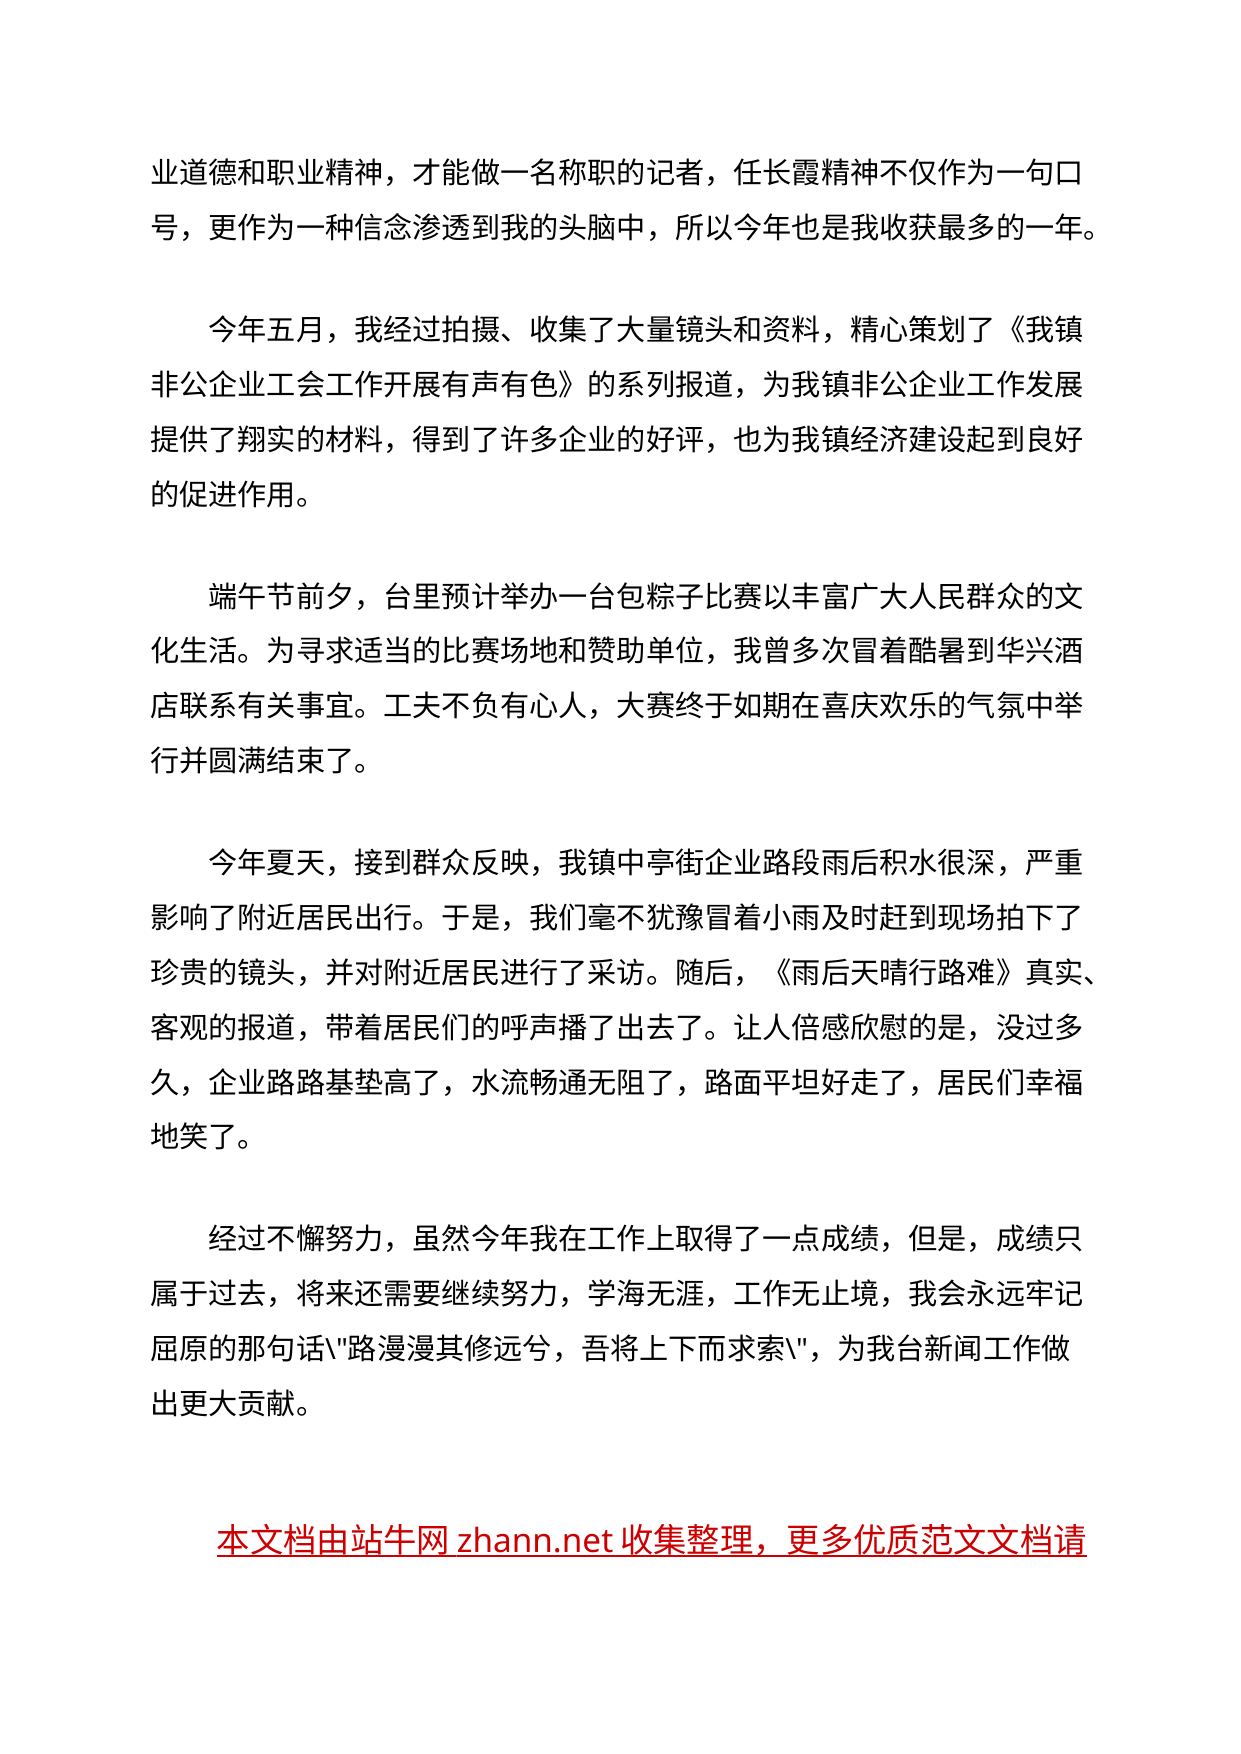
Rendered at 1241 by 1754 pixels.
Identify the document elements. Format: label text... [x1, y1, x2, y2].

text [150, 150, 1090, 247]
text 今年夏天，接到群众反映，我镇中亭街企业路段雨后积水很深，严重影响了附近居民出行。于是，我们毫不犹豫冒着小雨及时赶到现场拍下了珍贵的镜头，并对附近居民进行了采访。随后，《雨后天晴行路难》真实、客观的报道，带着居民们的呼声播了出去了。让人倍感欣慰的是，没过多久，企业路路基垫高了，水流畅通无阻了，路面平坦好走了，居民们幸福地笑了。 [150, 839, 1090, 1156]
text 经过不懈努力，虽然今年我在工作上取得了一点成绩，但是，成绩只属于过去，将来还需要继续努力，学海无涯，工作无止境，我会永远牢记屈原的那句话\"路漫漫其修远兮，吾将上下而求索\"，为我台新闻工作做出更大贡献。 [150, 1216, 1090, 1423]
text 端午节前夕，台里预计举办一台包粽子比赛以丰富广大人民群众的文化生活。为寻求适当的比赛场地和赞助单位，我曾多次冒着酷暑到华兴酒店联系有关事宜。工夫不负有心人，大赛终于如期在喜庆欢乐的气氛中举行并圆满结束了。 [150, 573, 1090, 780]
text 今年五月，我经过拍摄、收集了大量镜头和资料，精心策划了《我镇非公企业工会工作开展有声有色》的系列报道，为我镇非公企业工作发展提供了翔实的材料，得到了许多企业的好评，也为我镇经济建设起到良好的促进作用。 [150, 307, 1090, 514]
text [150, 1514, 1090, 1562]
